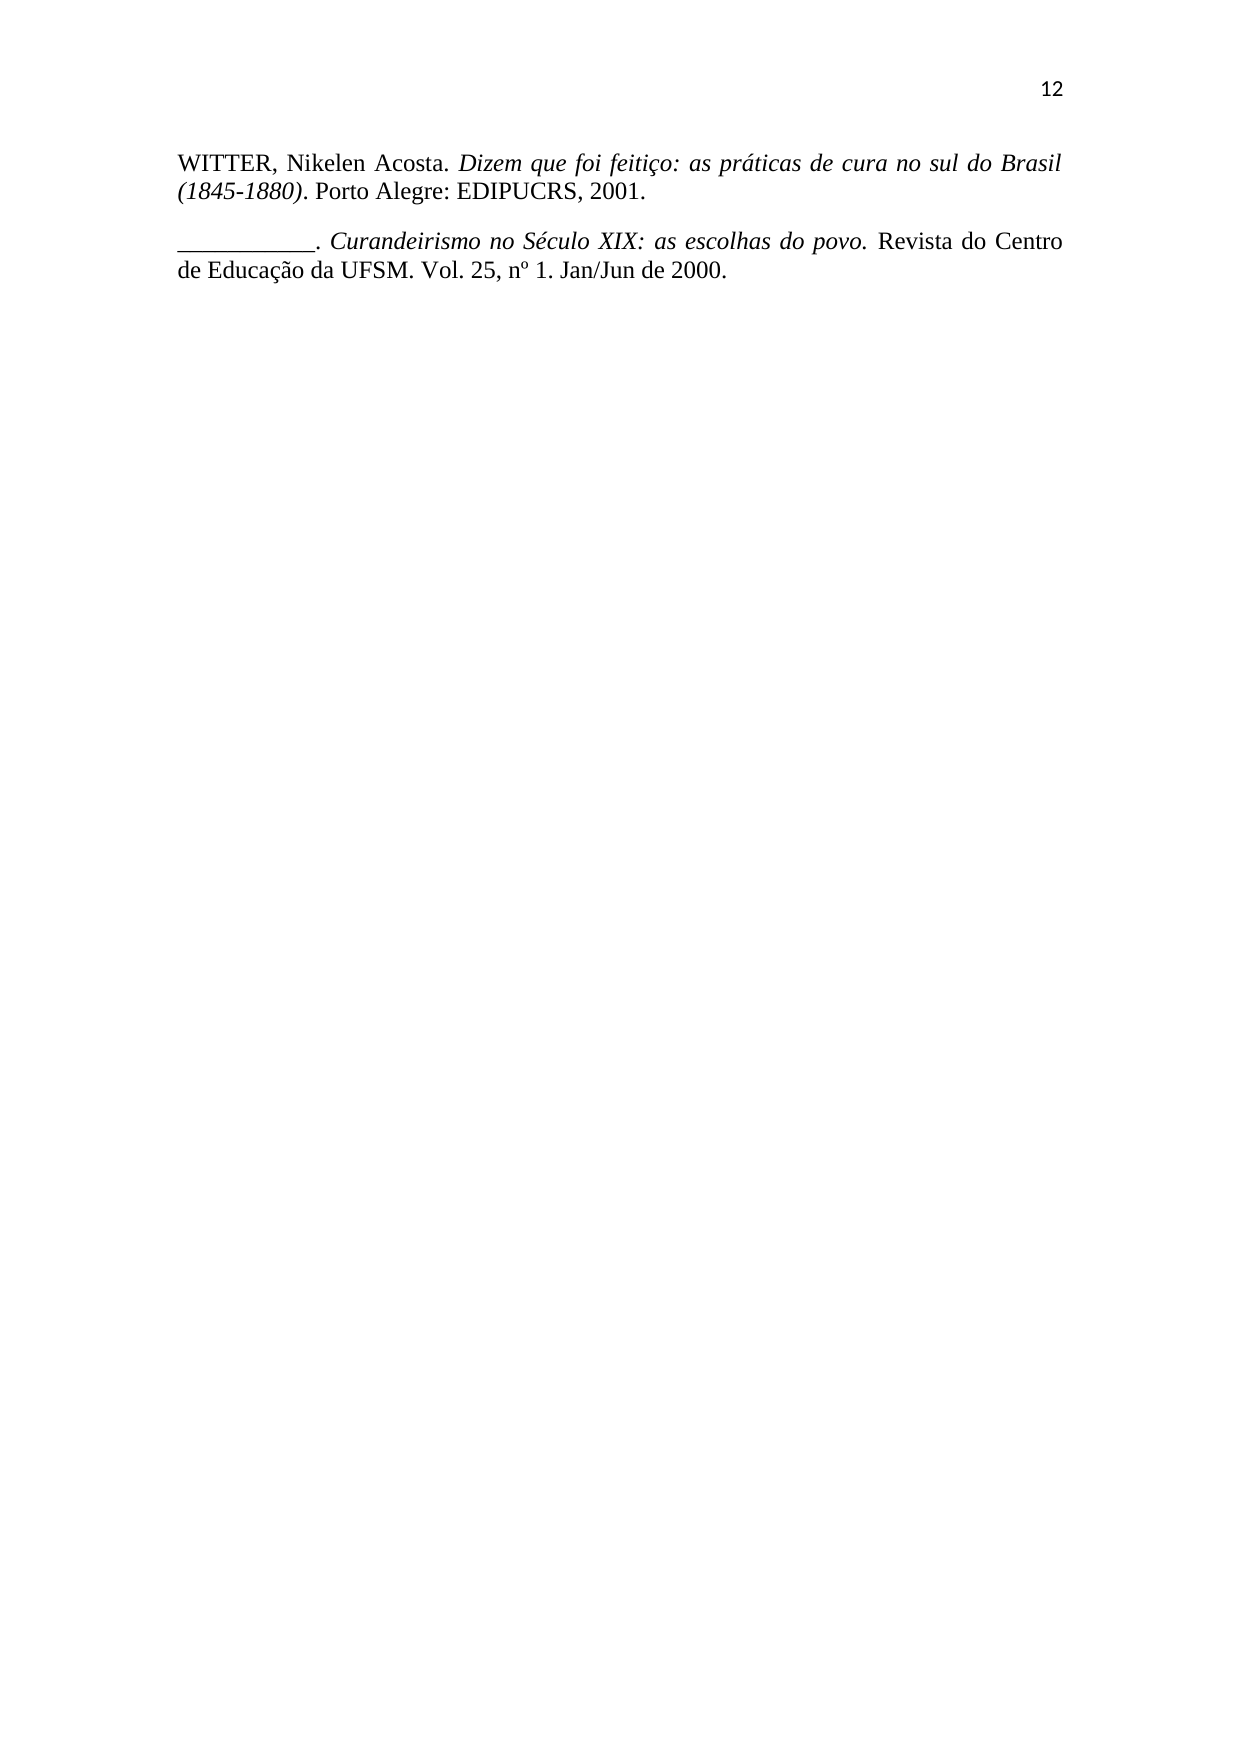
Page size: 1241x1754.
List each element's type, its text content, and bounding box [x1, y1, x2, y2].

text WITTER, Nikelen Acosta. Dizem que foi feitiço: as práticas de cura no sul do Brasil (1845-1880). Porto Alegre: EDIPUCRS, 2001. [177, 148, 1063, 205]
text ___________. Curandeirismo no Século XIX: as escolhas do povo. Revista do Centro de Educação da UFSM. Vol. 25, nº 1. Jan/Jun de 2000. [177, 226, 1063, 283]
